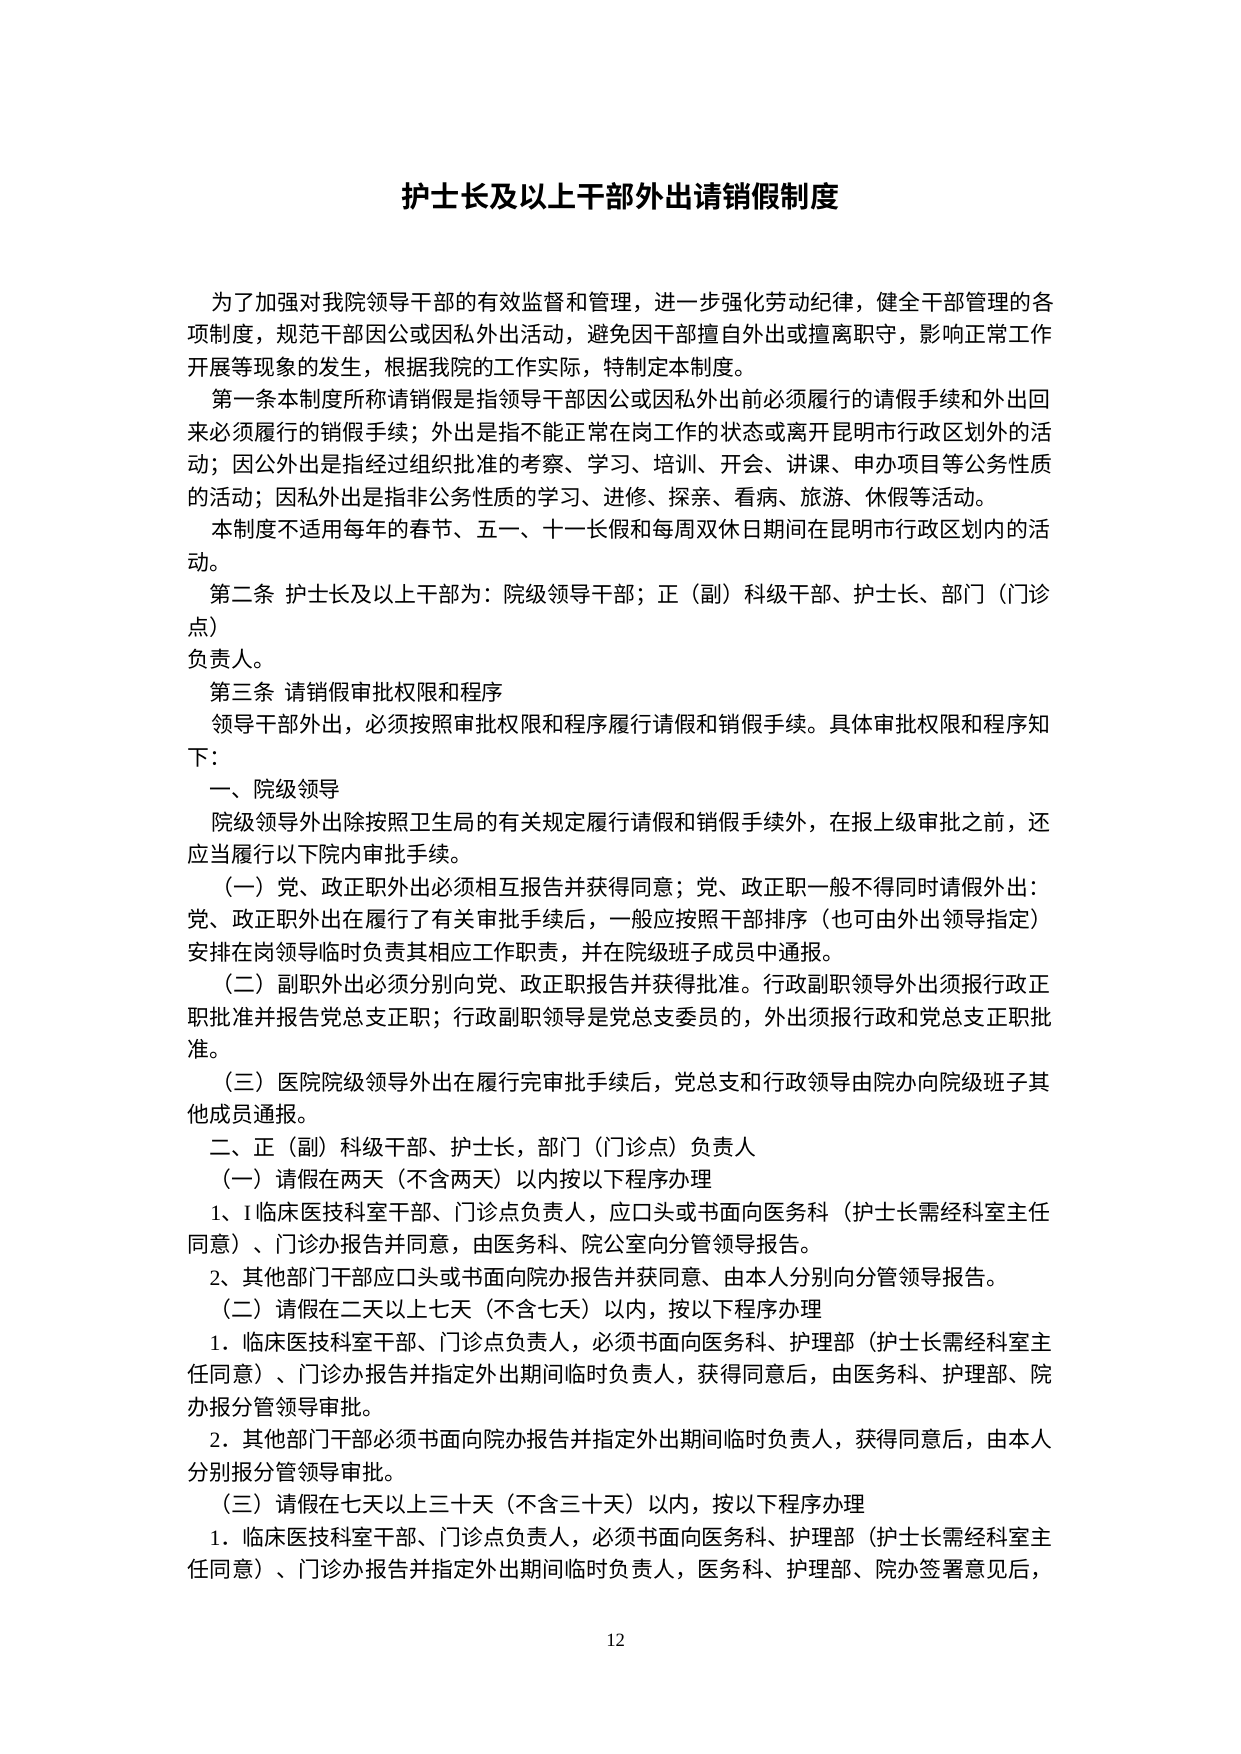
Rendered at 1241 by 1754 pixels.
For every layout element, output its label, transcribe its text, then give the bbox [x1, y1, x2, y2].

text （三）医院院级领导外出在履行完审批手续后，党总支和行政领导由院办向院级班子其他成员通报。 [187, 1064, 1053, 1129]
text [187, 1519, 1053, 1584]
text 2、其他部门干部应口头或书面向院办报告并获同意、由本人分别向分管领导报告。 [187, 1259, 1053, 1292]
text 为了加强对我院领导干部的有效监督和管理，进一步强化劳动纪律，健全干部管理的各项制度，规范干部因公或因私外出活动，避免因干部擅自外出或擅离职守，影响正常工作开展等现象的发生，根据我院的工作实际，特制定本制度。 [187, 284, 1055, 382]
text 1．临床医技科室干部、门诊点负责人，必须书面向医务科、护理部（护士长需经科室主任同意）、门诊办报告并指定外出期间临时负责人，获得同意后，由医务科、护理部、院办报分管领导审批。 [187, 1324, 1053, 1422]
text 院级领导外出除按照卫生局的有关规定履行请假和销假手续外，在报上级审批之前，还应当履行以下院内审批手续。 [187, 804, 1053, 869]
text 第二条 护士长及以上干部为：院级领导干部；正（副）科级干部、护士长、部门（门诊点） [187, 577, 1053, 642]
text （一）请假在两天（不含两天）以内按以下程序办理 [187, 1162, 1053, 1194]
text 领导干部外出，必须按照审批权限和程序履行请假和销假手续。具体审批权限和程序知下： [187, 707, 1053, 772]
text 第三条 请销假审批权限和程序 [187, 674, 1053, 707]
text （二）副职外出必须分别向党、政正职报告并获得批准。行政副职领导外出须报行政正职批准并报告党总支正职；行政副职领导是党总支委员的，外出须报行政和党总支正职批准。 [187, 967, 1053, 1064]
text 负责人。 [187, 642, 1053, 674]
text （三）请假在七天以上三十天（不含三十天）以内，按以下程序办理 [187, 1487, 1053, 1519]
text 1、I临床医技科室干部、门诊点负责人，应口头或书面向医务科（护士长需经科室主任同意）、门诊办报告并同意，由医务科、院公室向分管领导报告。 [187, 1194, 1053, 1259]
text 第一条本制度所称请销假是指领导干部因公或因私外出前必须履行的请假手续和外出回来必须履行的销假手续；外出是指不能正常在岗工作的状态或离开昆明市行政区划外的活动；因公外出是指经过组织批准的考察、学习、培训、开会、讲课、申办项目等公务性质的活动；因私外出是指非公务性质的学习、进修、探亲、看病、旅游、休假等活动。 [187, 382, 1053, 512]
text 2．其他部门干部必须书面向院办报告并指定外出期间临时负责人，获得同意后，由本人分别报分管领导审批。 [187, 1422, 1053, 1487]
subtitle 护士长及以上干部外出请销假制度 [187, 162, 1053, 227]
text （一）党、政正职外出必须相互报告并获得同意；党、政正职一般不得同时请假外出：党、政正职外出在履行了有关审批手续后，一般应按照干部排序（也可由外出领导指定）安排在岗领导临时负责其相应工作职责，并在院级班子成员中通报。 [187, 869, 1053, 967]
text （二）请假在二天以上七天（不含七夭）以内，按以下程序办理 [187, 1292, 1053, 1324]
text 本制度不适用每年的春节、五一、十一长假和每周双休日期间在昆明市行政区划内的活动。 [187, 512, 1053, 577]
text 二、正（副）科级干部、护士长，部门（门诊点）负责人 [187, 1129, 1053, 1162]
text 一、院级领导 [187, 772, 1053, 804]
